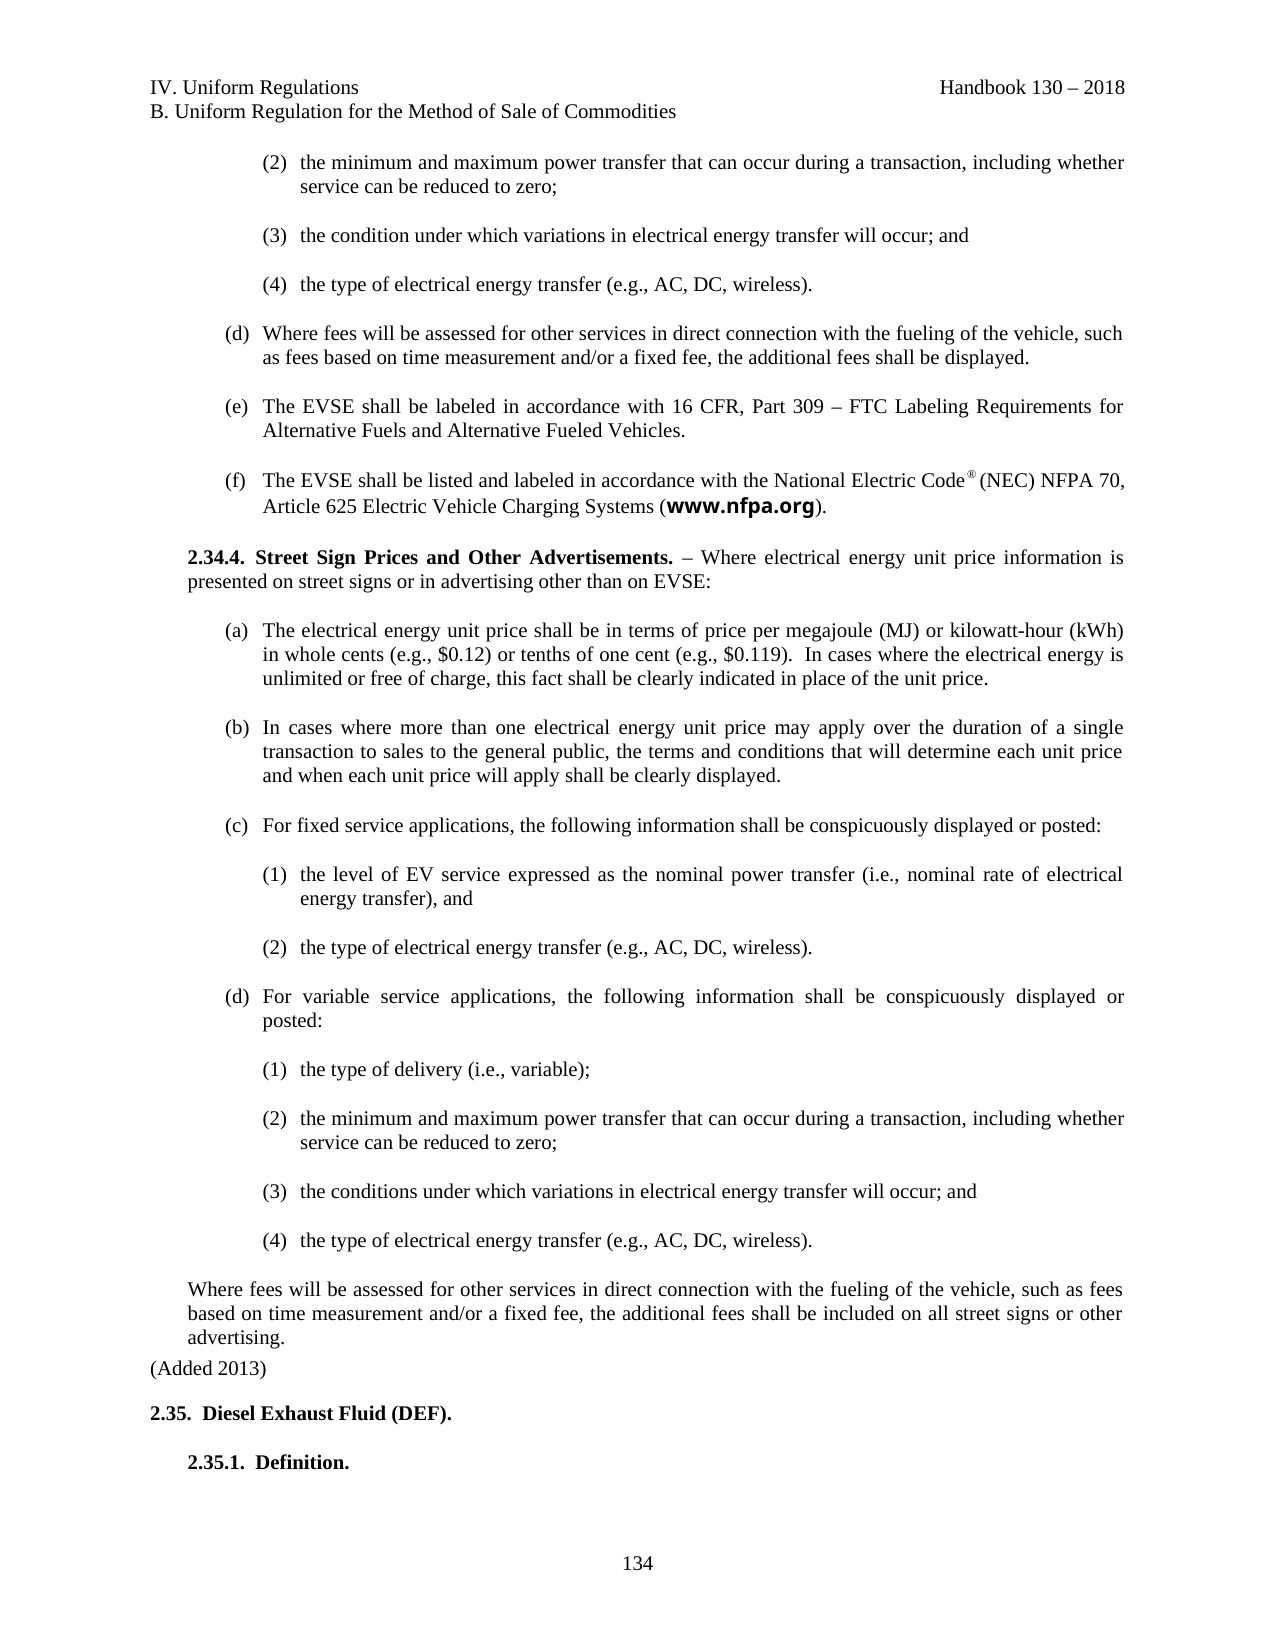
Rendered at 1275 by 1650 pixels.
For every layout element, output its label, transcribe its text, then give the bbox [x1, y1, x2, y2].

text (2) the minimum and maximum power transfer that can occur during a transaction, including whether service can be reduced to zero; [262, 150, 1125, 198]
text (4) the type of electrical energy transfer (e.g., AC, DC, wireless). [262, 1228, 1125, 1252]
text (a) The electrical energy unit price shall be in terms of price per megajoule (MJ) or kilowatt-hour (kWh) in whole cents (e.g., $0.12) or tenths of one cent (e.g., $0.119). In cases where the electrical energy is unlimited or free of charge, this fact shall be clearly indicated in place of the unit price. [225, 618, 1125, 690]
text (Added 2013) [150, 1356, 1125, 1380]
text (3) the condition under which variations in electrical energy transfer will occur; and [262, 223, 1125, 247]
text (f) The EVSE shall be listed and labeled in accordance with the National Electric Code® (NEC) NFPA 70, Article 625 Electric Vehicle Charging Systems (www.nfpa.org). [225, 467, 1125, 520]
text (1) the level of EV service expressed as the nominal power transfer (i.e., nominal rate of electrical energy transfer), and [262, 862, 1125, 910]
text (2) the type of electrical energy transfer (e.g., AC, DC, wireless). [262, 935, 1125, 959]
text 2.35. Diesel Exhaust Fluid (DEF). [150, 1401, 1125, 1424]
text (d) For variable service applications, the following information shall be conspicuously displayed or posted: [225, 984, 1125, 1032]
text (1) the type of delivery (i.e., variable); [262, 1057, 1125, 1081]
text (4) the type of electrical energy transfer (e.g., AC, DC, wireless). [262, 272, 1125, 296]
text 2.34.4. Street Sign Prices and Other Advertisements. – Where electrical energy unit price information is presented on street signs or in advertising other than on EVSE: [187, 545, 1125, 593]
text 2.35.1. Definition. [187, 1449, 1125, 1474]
text (b) In cases where more than one electrical energy unit price may apply over the duration of a single transaction to sales to the general public, the terms and conditions that will determine each unit price and when each unit price will apply shall be clearly displayed. [225, 715, 1125, 787]
text (c) For fixed service applications, the following information shall be conspicuously displayed or posted: [225, 812, 1125, 837]
text Where fees will be assessed for other services in direct connection with the fueling of the vehicle, such as fees based on time measurement and/or a fixed fee, the additional fees shall be included on all street signs or other advertising. [187, 1277, 1125, 1349]
text (e) The EVSE shall be labeled in accordance with 16 CFR, Part 309 – FTC Labeling Requirements for Alternative Fuels and Alternative Fueled Vehicles. [225, 394, 1125, 442]
text (d) Where fees will be assessed for other services in direct connection with the fueling of the vehicle, such as fees based on time measurement and/or a fixed fee, the additional fees shall be displayed. [225, 321, 1125, 369]
text (2) the minimum and maximum power transfer that can occur during a transaction, including whether service can be reduced to zero; [262, 1106, 1125, 1154]
text (3) the conditions under which variations in electrical energy transfer will occur; and [262, 1179, 1125, 1203]
